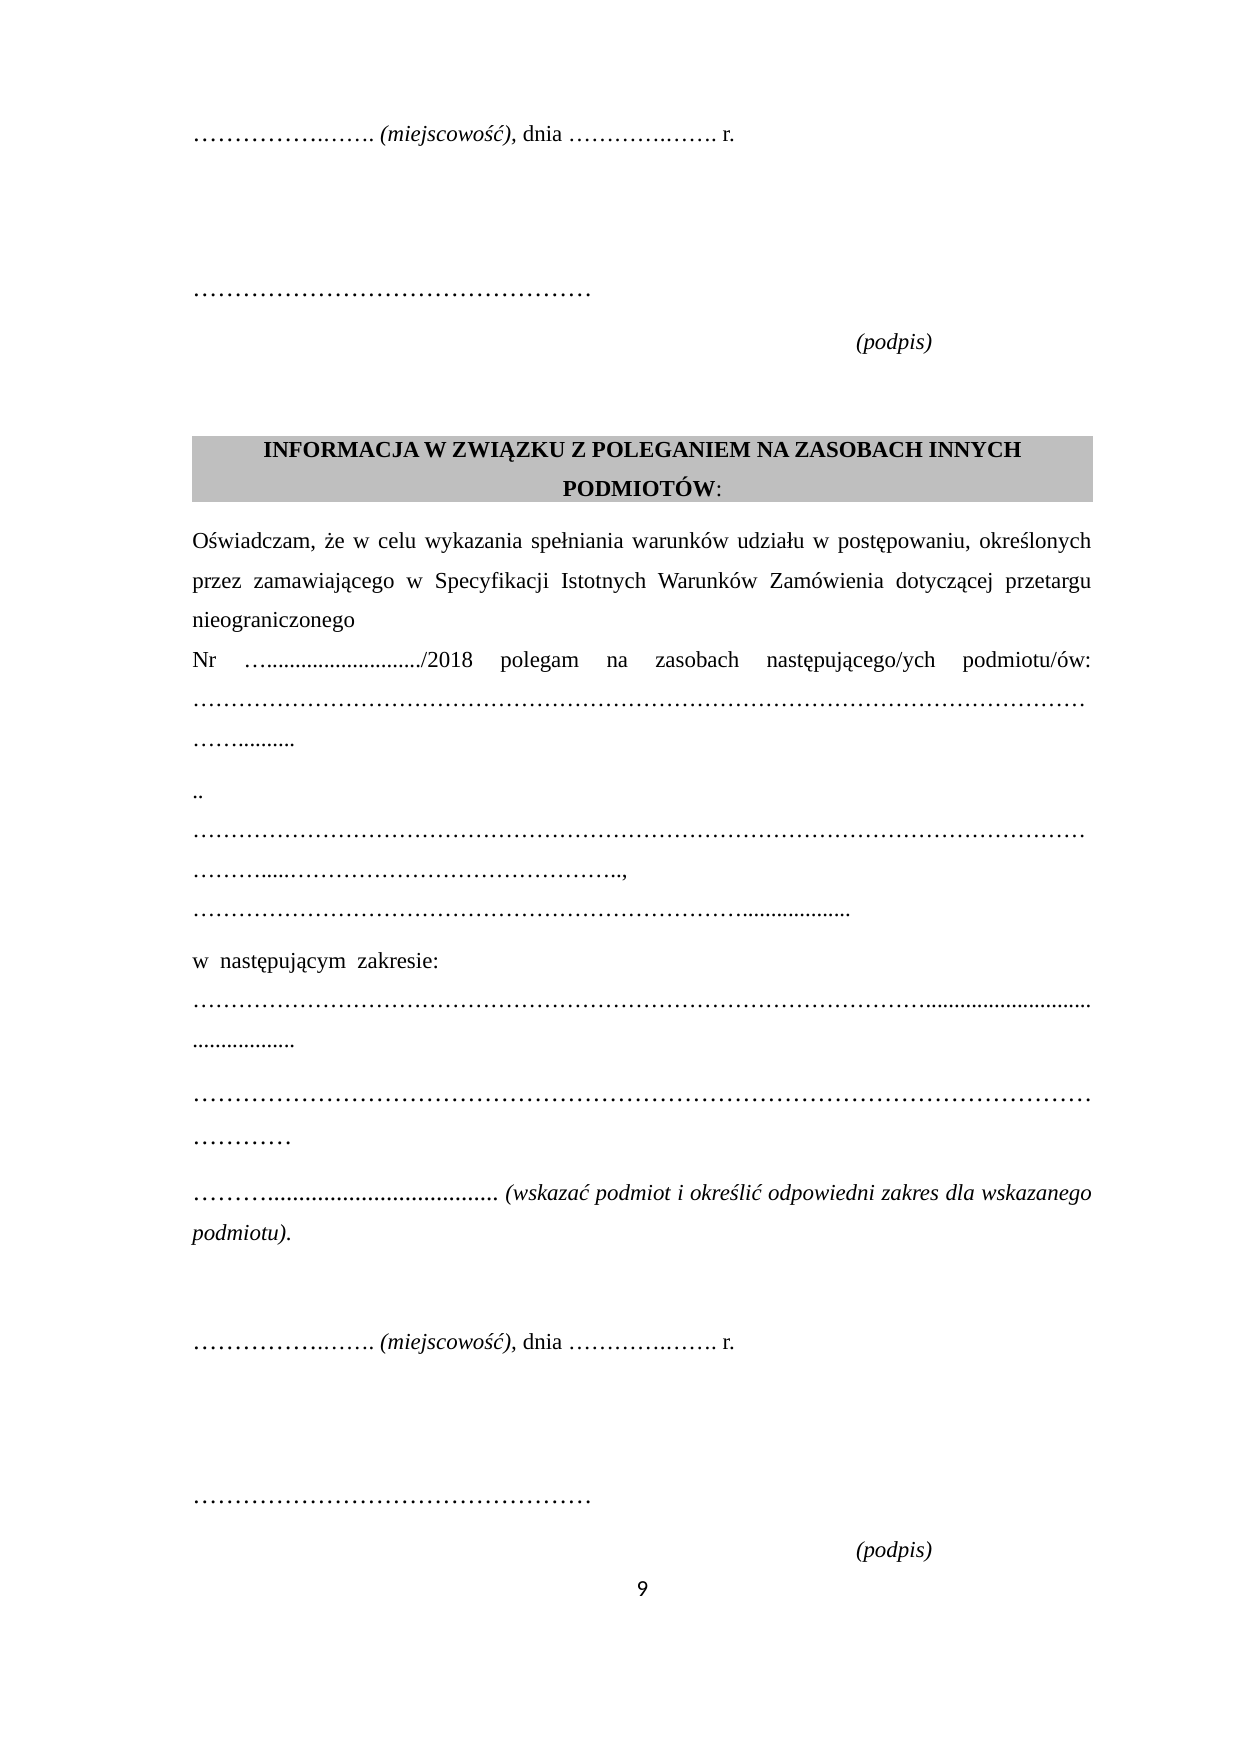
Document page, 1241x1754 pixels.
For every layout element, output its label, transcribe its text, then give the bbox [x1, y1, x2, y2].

text Oświadczam, że w celu wykazania spełniania warunków udziału w postępowaniu, określonych przez zamawiającego w Specyfikacji Istotnych Warunków Zamówienia dotyczącej przetargu nieograniczonego Nr ….........................../2018 polegam na zasobach następującego/ych podmiotu/ów: …………………………………………………………………………………………………………….......... [192, 527, 1093, 751]
text …………….……. (miejscowość), dnia ………….……. r. [192, 118, 1093, 147]
text ..……………………………………………………………………………………………………………….....……………………………………..,………………………………………………………………................... [192, 777, 1093, 921]
text INFORMACJA W ZWIĄZKU Z POLEGANIEM NA ZASOBACH INNYCH PODMIOTÓW: [192, 436, 1093, 502]
text ………..................................... (wskazać podmiot i określić odpowiedni zakres dla wskazanego podmiotu). [192, 1177, 1093, 1245]
text w następującym zakresie: ……………………………………………………………………………………............................................... [192, 947, 1093, 1052]
text ………………………………………………………………………………………………………… [192, 1078, 1093, 1150]
text ………………………………………… [192, 1437, 1093, 1509]
text (podpis) [782, 328, 1093, 354]
text (podpis) [782, 1536, 1093, 1563]
text …………….……. (miejscowość), dnia ………….……. r. [192, 1326, 1093, 1355]
text ………………………………………… [192, 229, 1093, 301]
